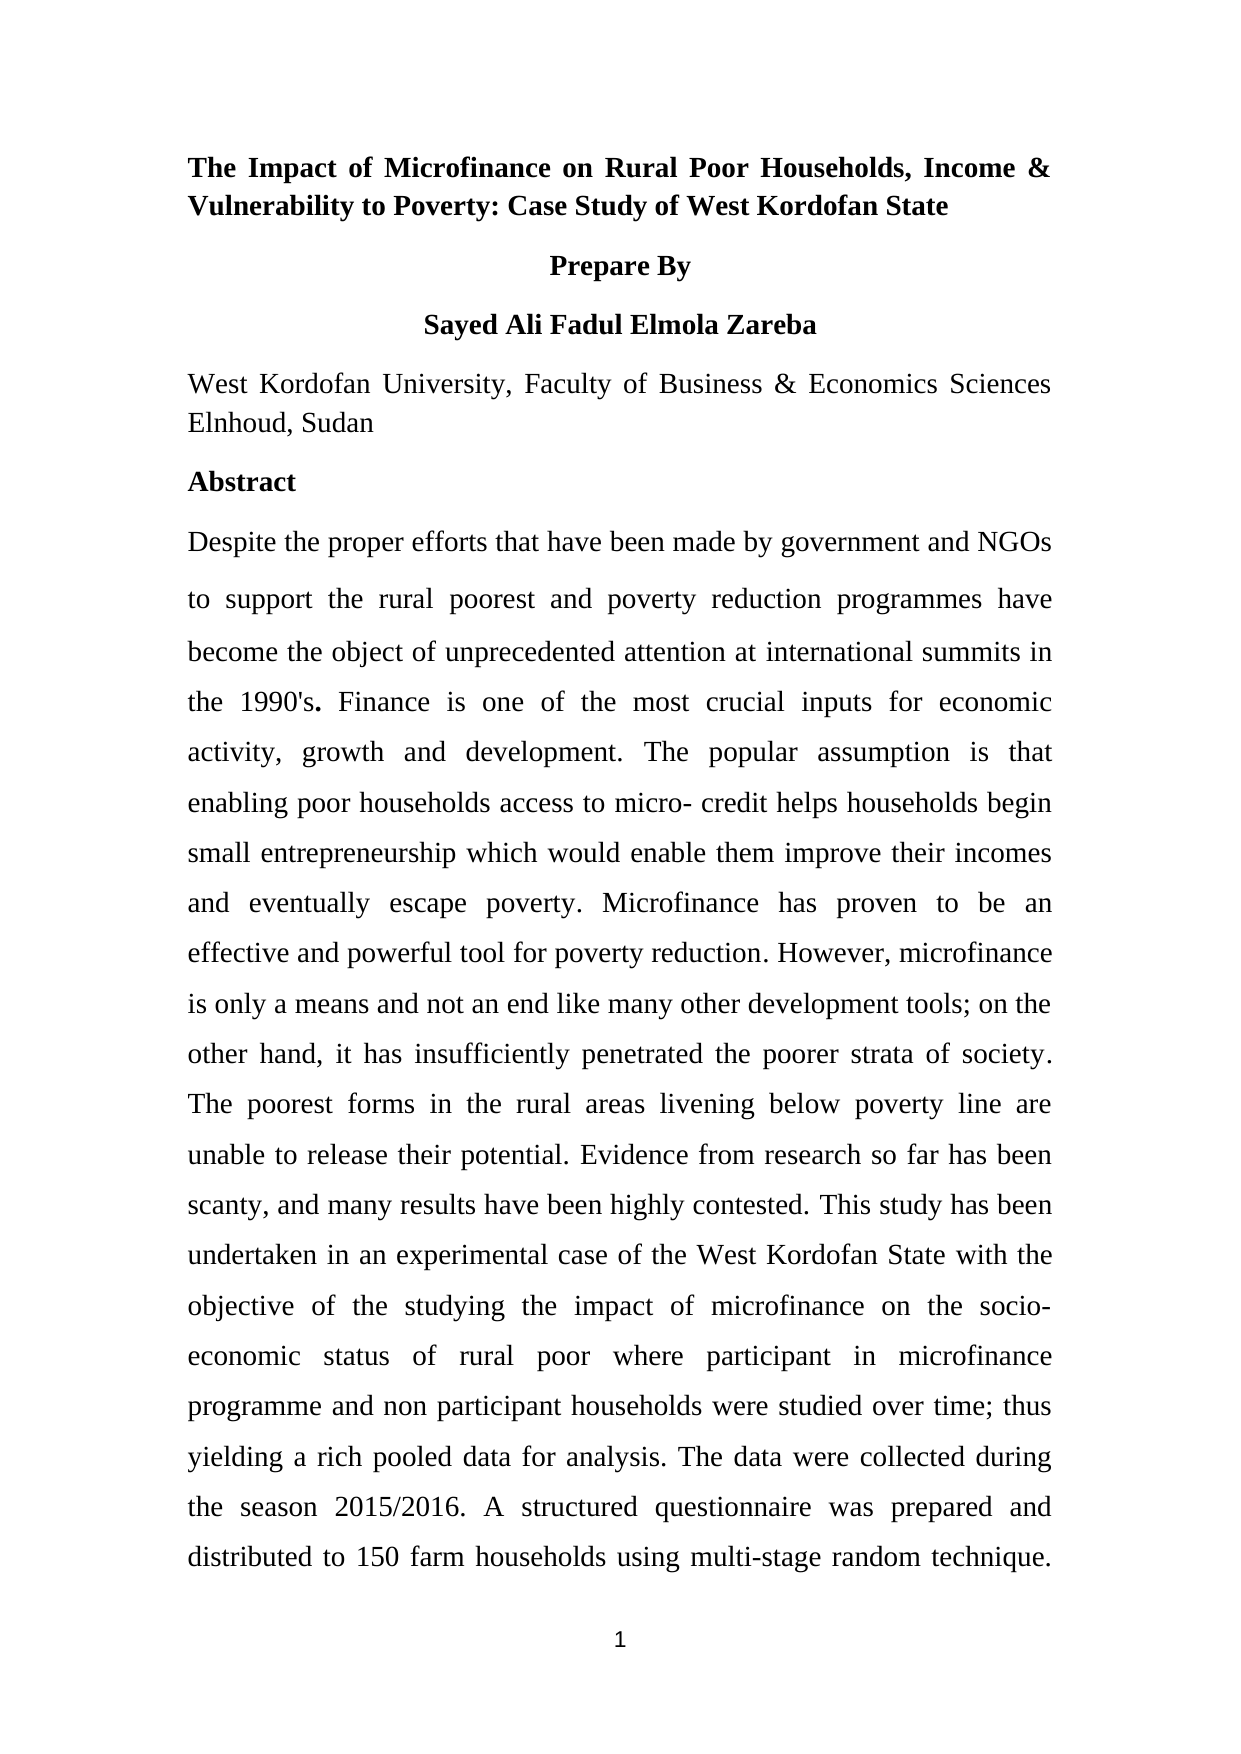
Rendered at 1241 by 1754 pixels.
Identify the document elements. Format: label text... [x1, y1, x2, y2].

text Prepare By [187, 248, 1053, 281]
text Abstract [187, 464, 1053, 498]
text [187, 524, 1053, 1573]
text West Kordofan University, Faculty of Business & Economics Sciences Elnhoud, Sudan [187, 367, 1053, 439]
text Sayed Ali Fadul Elmola Zareba [187, 307, 1053, 341]
text The Impact of Microfinance on Rural Poor Households, Income & Vulnerability to Poverty: Case Study of West Kordofan State [187, 150, 1053, 222]
